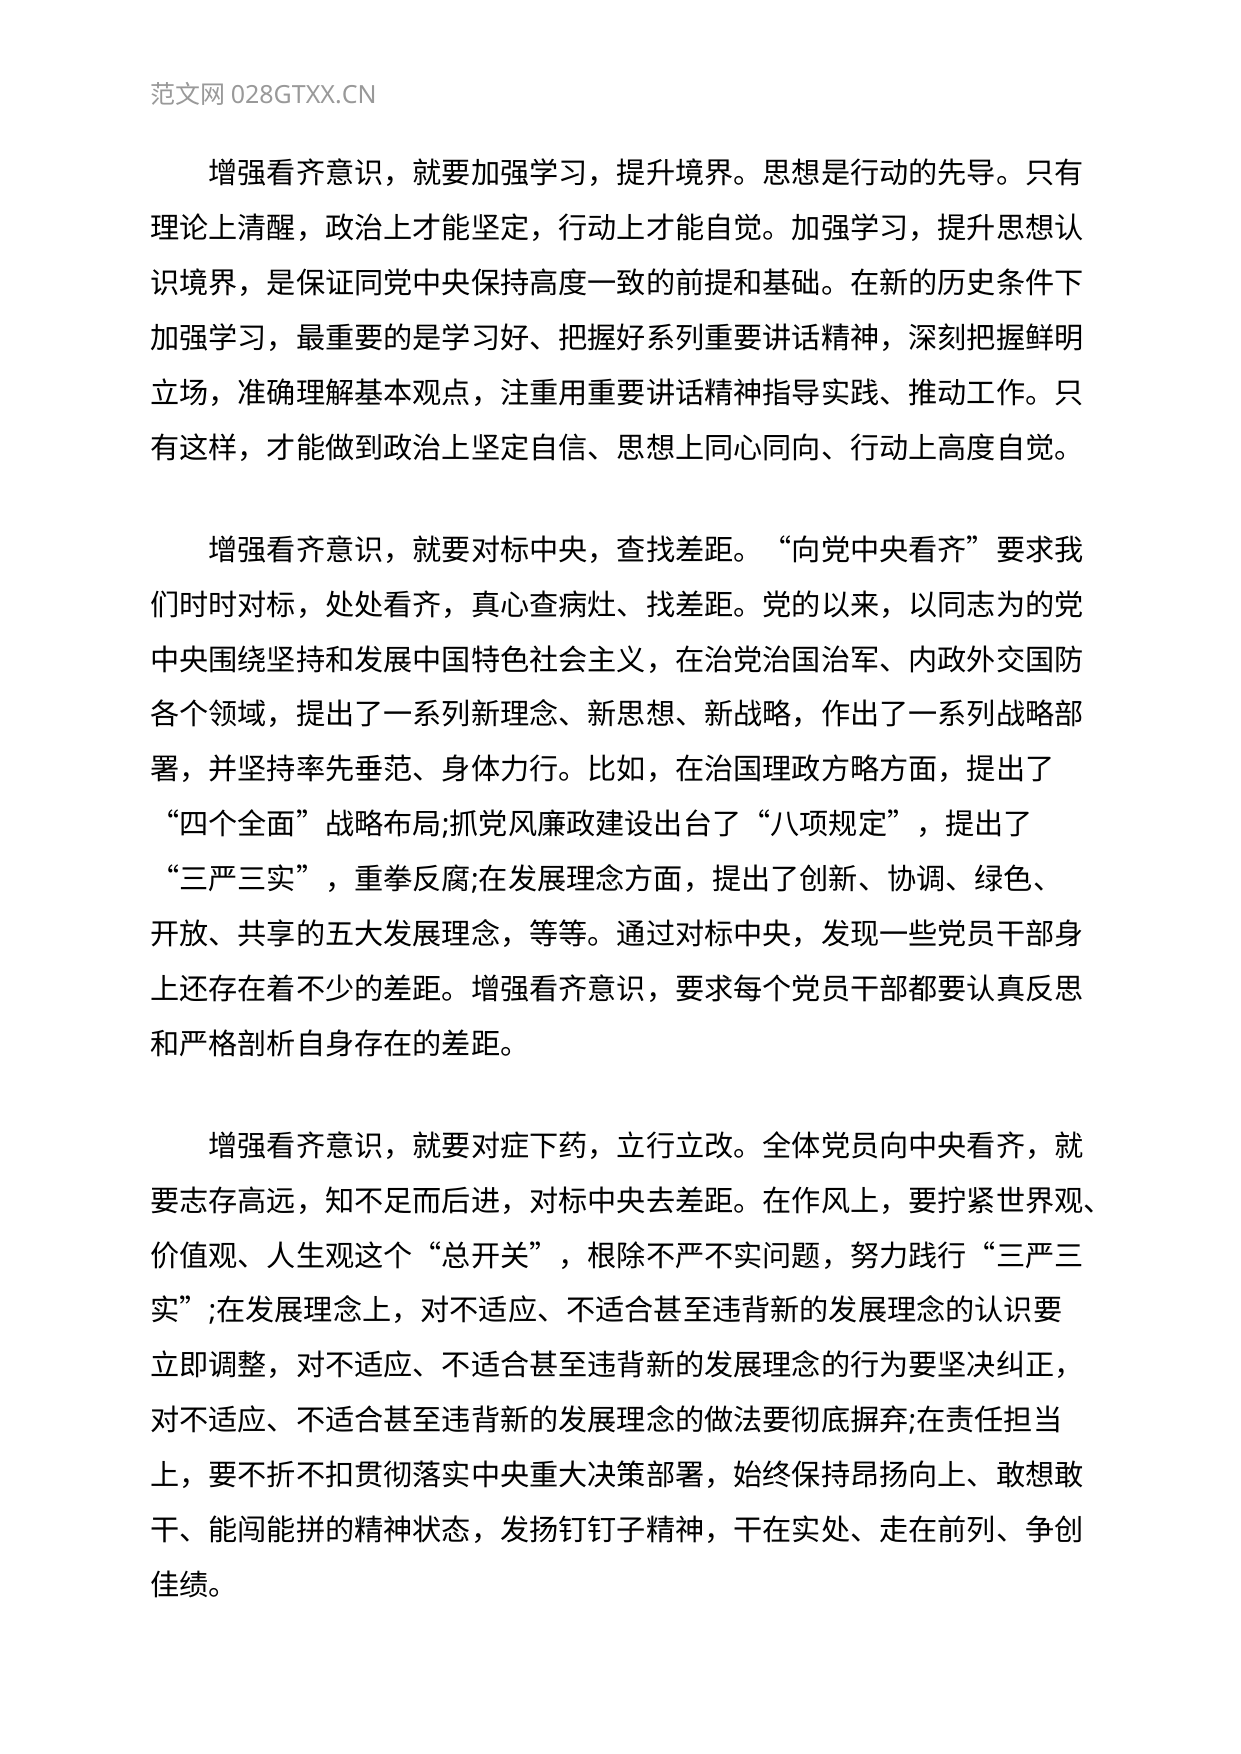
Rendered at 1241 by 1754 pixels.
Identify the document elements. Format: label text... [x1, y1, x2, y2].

text 增强看齐意识，就要对标中央，查找差距。“向党中央看齐”要求我们时时对标，处处看齐，真心查病灶、找差距。党的以来，以同志为的党中央围绕坚持和发展中国特色社会主义，在治党治国治军、内政外交国防各个领域，提出了一系列新理念、新思想、新战略，作出了一系列战略部署，并坚持率先垂范、身体力行。比如，在治国理政方略方面，提出了“四个全面”战略布局;抓党风廉政建设出台了“八项规定”，提出了“三严三实”，重拳反腐;在发展理念方面，提出了创新、协调、绿色、开放、共享的五大发展理念，等等。通过对标中央，发现一些党员干部身上还存在着不少的差距。增强看齐意识，要求每个党员干部都要认真反思和严格剖析自身存在的差距。 [150, 526, 1090, 1063]
text 增强看齐意识，就要加强学习，提升境界。思想是行动的先导。只有理论上清醒，政治上才能坚定，行动上才能自觉。加强学习，提升思想认识境界，是保证同党中央保持高度一致的前提和基础。在新的历史条件下加强学习，最重要的是学习好、把握好系列重要讲话精神，深刻把握鲜明立场，准确理解基本观点，注重用重要讲话精神指导实践、推动工作。只有这样，才能做到政治上坚定自信、思想上同心同向、行动上高度自觉。 [150, 150, 1090, 467]
text 增强看齐意识，就要对症下药，立行立改。全体党员向中央看齐，就要志存高远，知不足而后进，对标中央去差距。在作风上，要拧紧世界观、价值观、人生观这个“总开关”，根除不严不实问题，努力践行“三严三实”;在发展理念上，对不适应、不适合甚至违背新的发展理念的认识要立即调整，对不适应、不适合甚至违背新的发展理念的行为要坚决纠正，对不适应、不适合甚至违背新的发展理念的做法要彻底摒弃;在责任担当上，要不折不扣贯彻落实中央重大决策部署，始终保持昂扬向上、敢想敢干、能闯能拼的精神状态，发扬钉钉子精神，干在实处、走在前列、争创佳绩。 [150, 1122, 1090, 1604]
